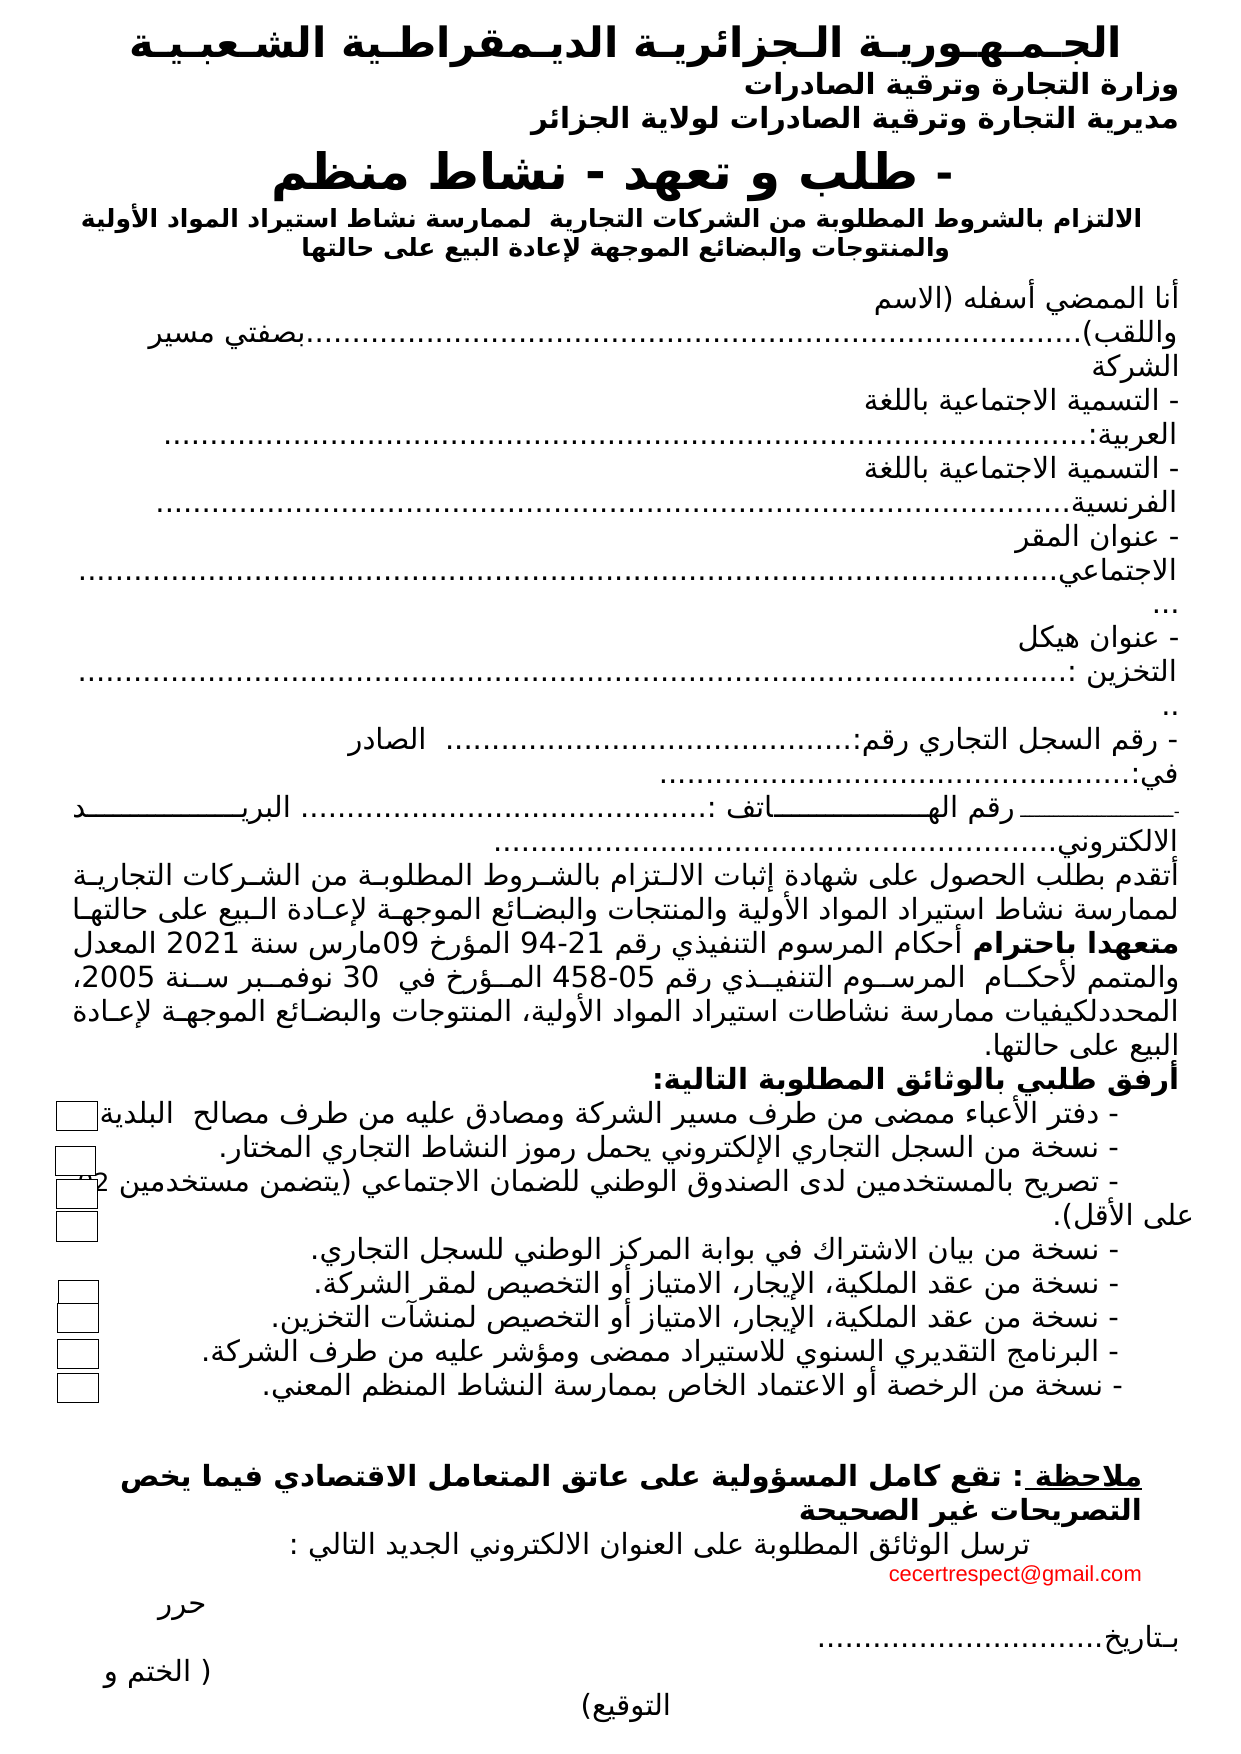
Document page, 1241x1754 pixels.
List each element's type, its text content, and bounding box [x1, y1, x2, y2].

text والمنتوجات والبضائع الموجهة لإعادة البيع على حالتها [72, 233, 1179, 262]
text أتقدم بطلب الحصول على شهادة إثبات الالتزام بالشروط المطلوبة من الشركات التجارية لممارسة نشاط استيراد المواد الأولية والمنتجات والبضائع الموجهة لإعادة البيع على حالتها متعهدا باحترام أحكام المرسوم التنفيذي رقم 21-94 المؤرخ 09مارس سنة 2021 المعدل والمتمم لأحكام المرسوم التنفيذي رقم 05-458 المؤرخ في 30 نوفمبر سنة 2005، المحددلكيفيات ممارسة نشاطات استيراد المواد الأولية، المنتوجات والبضائع الموجهة لإعادة البيع على حالتها. [72, 858, 1179, 1062]
text - تصريح بالمستخدمين لدى الصندوق الوطني للضمان الاجتماعي (يتضمن مستخدمين 02 على الأقل). [72, 1164, 1194, 1232]
text الجـمـهـوريـة الـجزائريـة الديـمقراطـية الشـعبـيـة [72, 19, 1179, 68]
text - نسخة من السجل التجاري الإلكتروني يحمل رموز النشاط التجاري المختار. [72, 1130, 1194, 1164]
text - رقم السجل التجاري رقم:............................................ الصادر في:................................................... [72, 723, 1179, 791]
text - نسخة من الرخصة أو الاعتماد الخاص بممارسة النشاط المنظم المعني. [72, 1368, 1179, 1402]
text أنا الممضي أسفله (الاسم واللقب)....................................................................................بصفتي مسير الشركة [72, 281, 1179, 383]
text - نسخة من عقد الملكية، الإيجار، الامتياز أو التخصيص لمنشآت التخزين. [72, 1300, 1194, 1334]
text ترسل الوثائق المطلوبة على العنوان الالكتروني الجديد التالي : cecertrespect@gmail.com [72, 1527, 1142, 1586]
text - عنوان هيكل التخزين :............................................................................................................. [72, 621, 1179, 723]
text - رقم الهاتف :............................................ البريد الالكتروني............................................................. [72, 791, 1179, 858]
text - نسخة من عقد الملكية، الإيجار، الامتياز أو التخصيص لمقر الشركة. [72, 1266, 1194, 1300]
text - البرنامج التقديري السنوي للاستيراد ممضى ومؤشر عليه من طرف الشركة. [72, 1334, 1194, 1368]
text الالتزام بالشروط المطلوبة من الشركات التجارية لممارسة نشاط استيراد المواد الأولية [58, 204, 1165, 233]
text حرر بـتاريخ............................... [72, 1586, 1179, 1654]
text - التسمية الاجتماعية باللغة العربية:.................................................................................................... [72, 383, 1179, 451]
text - دفتر الأعباء ممضى من طرف مسير الشركة ومصادق عليه من طرف مصالح البلدية. [72, 1096, 1194, 1130]
text طلب و تعهد - نشاط منظم - [58, 136, 1165, 204]
text ملاحظة : تقع كامل المسؤولية على عاتق المتعامل الاقتصادي فيما يخص التصريحات غير الصحيحة [72, 1459, 1142, 1527]
text - نسخة من بيان الاشتراك في بوابة المركز الوطني للسجل التجاري. [72, 1232, 1194, 1266]
text أرفق طلبي بالوثائق المطلوبة التالية: [72, 1062, 1179, 1096]
text وزارة التجارة وترقية الصادرات [72, 68, 1179, 102]
text ( الختم و التوقيع) [72, 1654, 1179, 1722]
text - عنوان المقر الاجتماعي............................................................................................................. [72, 519, 1179, 621]
text مديرية التجارة وترقية الصادرات لولاية الجزائر [72, 102, 1179, 136]
text - التسمية الاجتماعية باللغة الفرنسية................................................................................................... [72, 451, 1179, 519]
